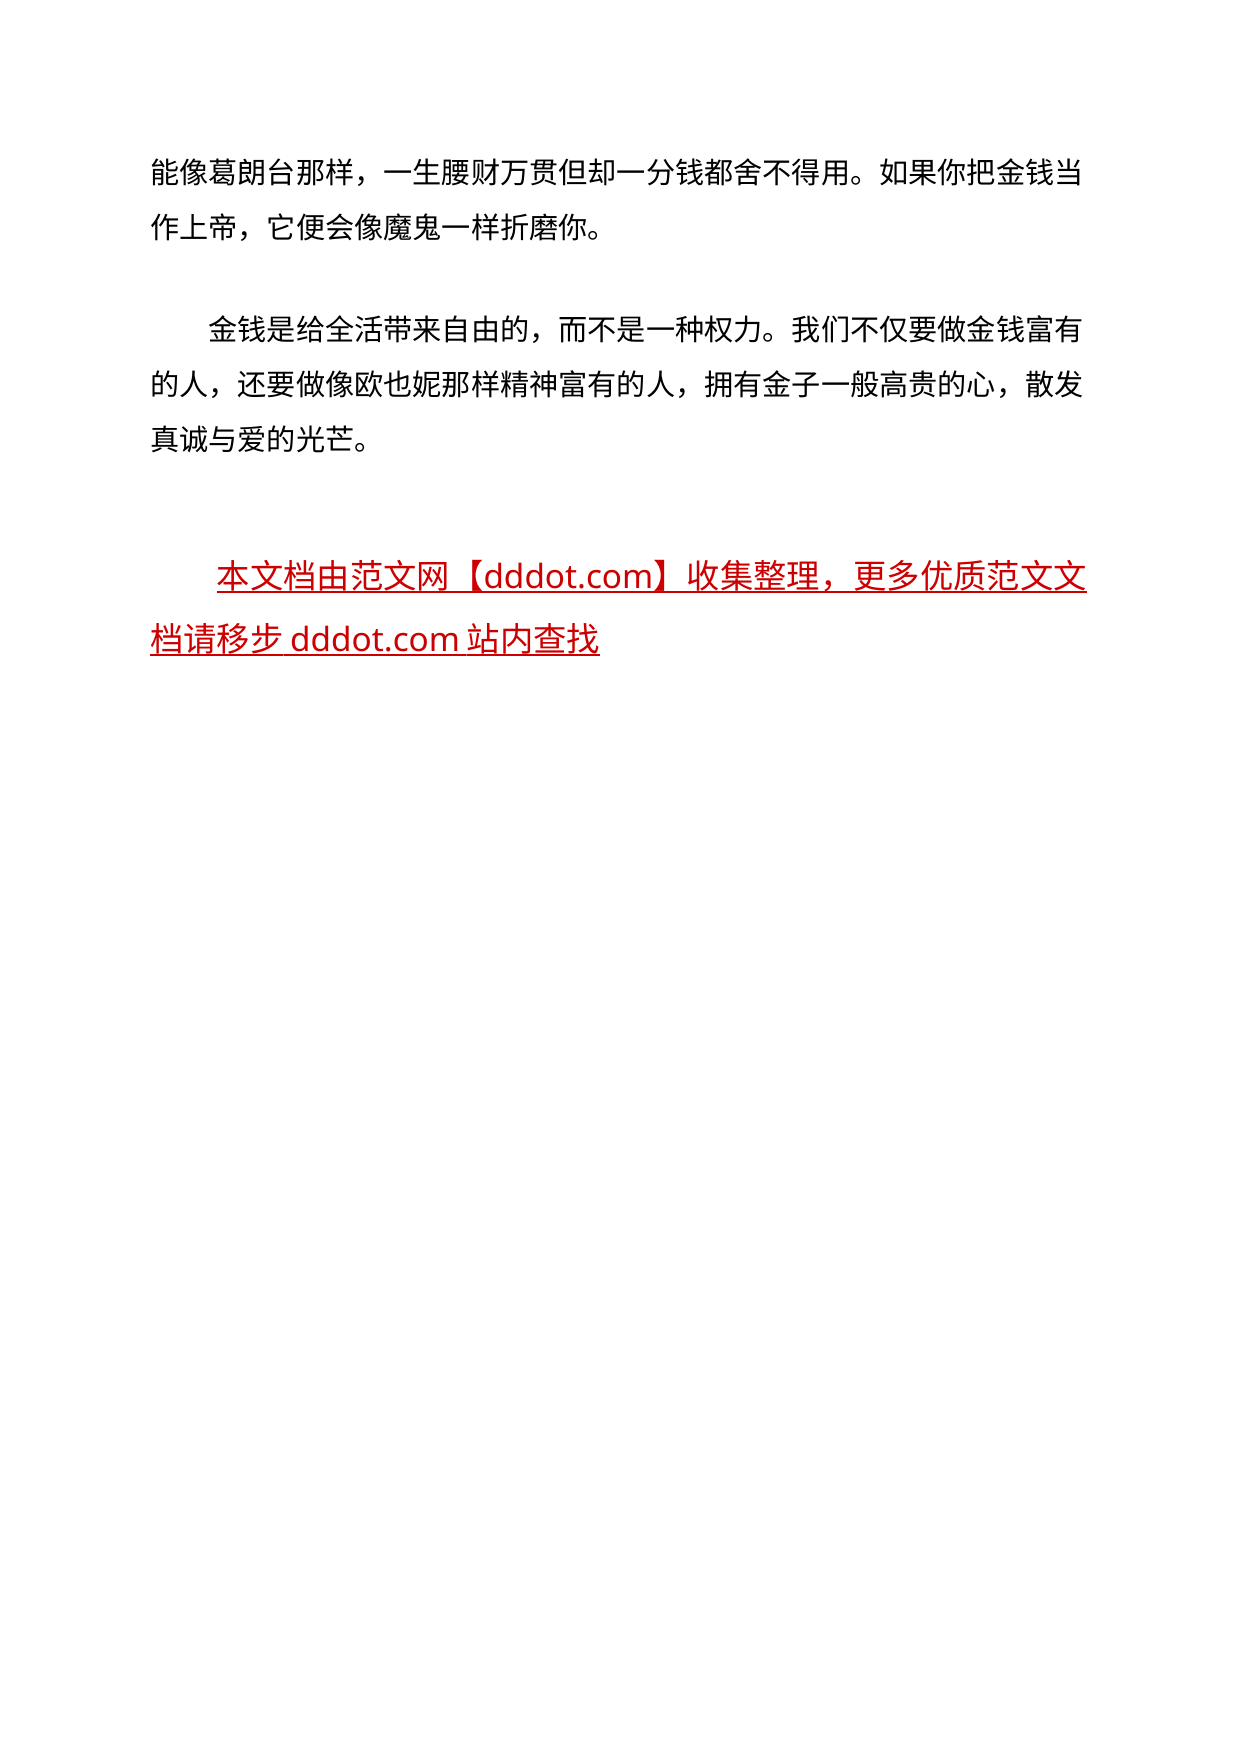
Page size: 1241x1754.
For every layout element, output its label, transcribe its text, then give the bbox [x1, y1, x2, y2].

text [150, 150, 1090, 247]
text 金钱是给全活带来自由的，而不是一种权力。我们不仅要做金钱富有的人，还要做像欧也妮那样精神富有的人，拥有金子一般高贵的心，散发真诚与爱的光芒。 [150, 307, 1090, 459]
text 本文档由范文网【dddot.com】收集整理，更多优质范文文档请移步dddot.com站内查找 [150, 549, 1090, 661]
